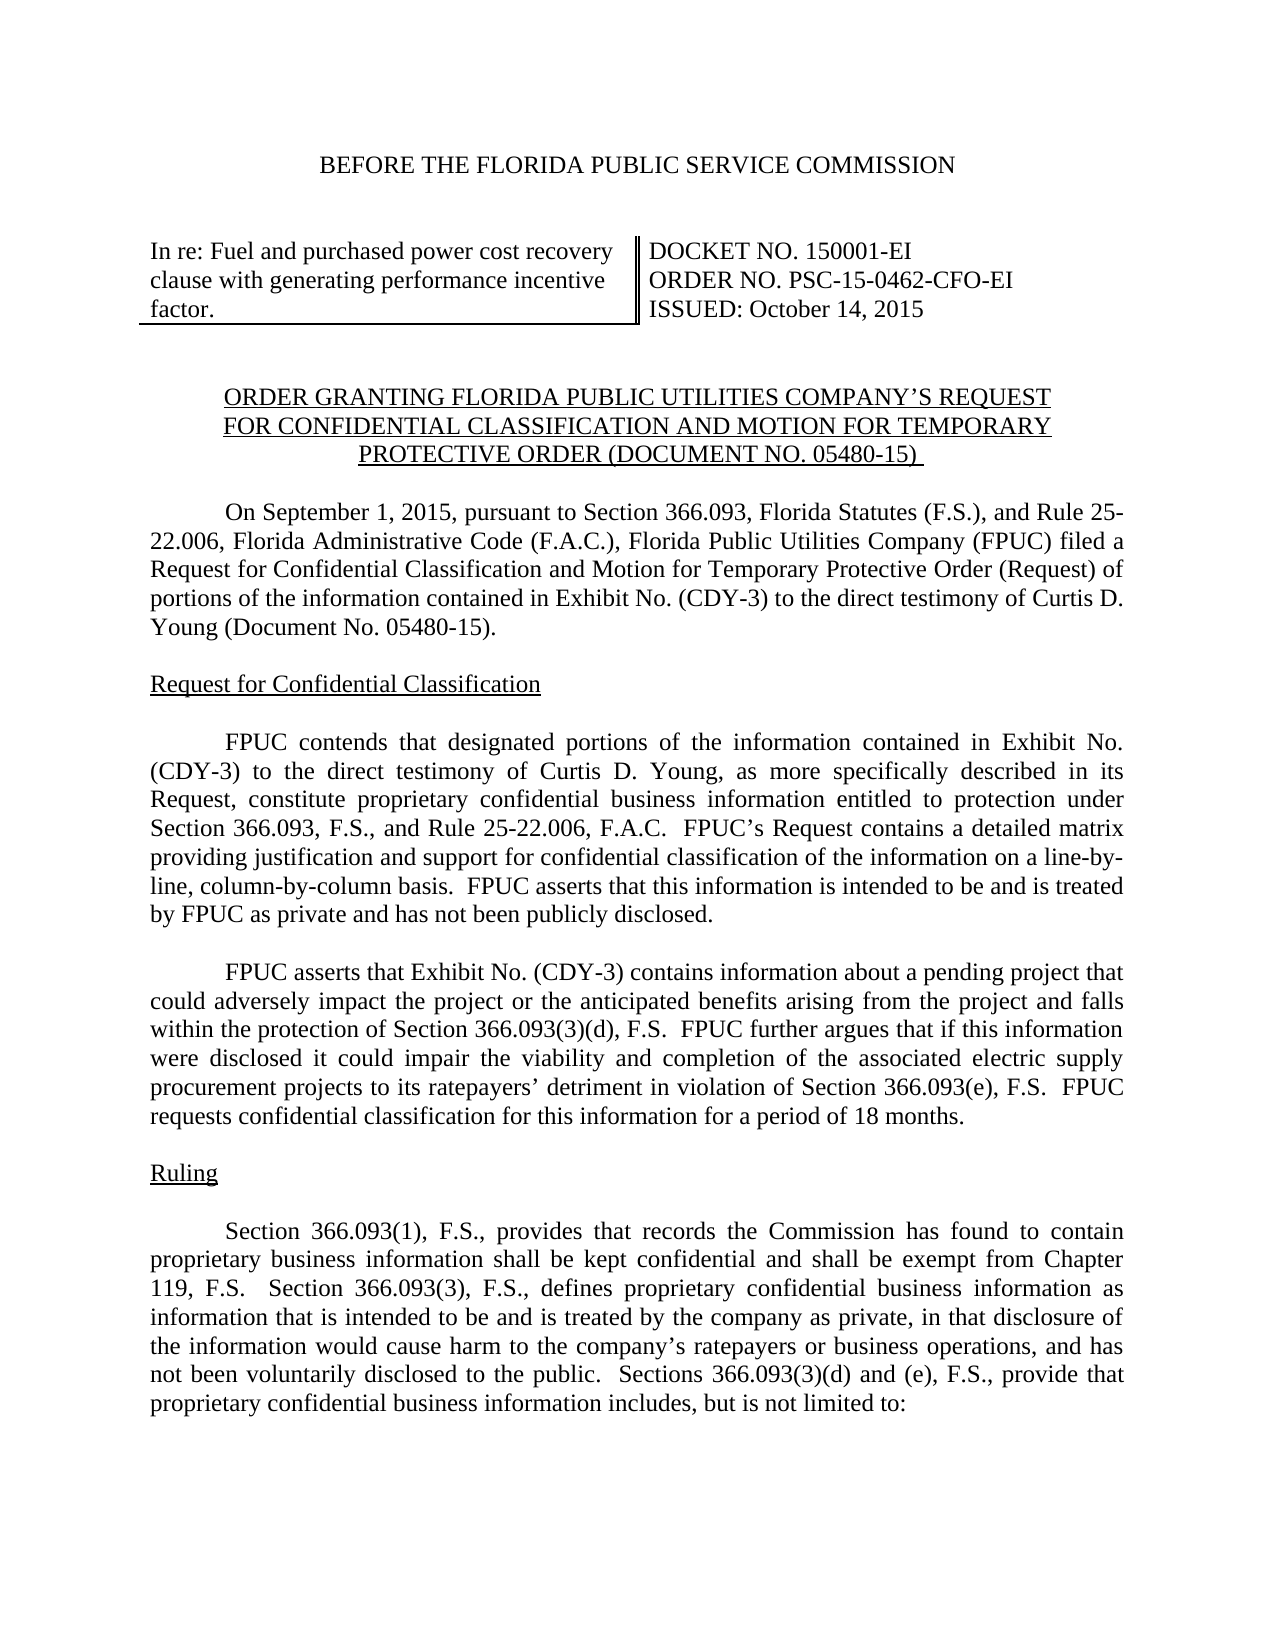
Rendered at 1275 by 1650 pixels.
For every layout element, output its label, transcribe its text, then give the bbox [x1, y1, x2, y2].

text Ruling [150, 1158, 1125, 1187]
text FPUC asserts that Exhibit No. (CDY-3) contains information about a pending project that could adversely impact the project or the anticipated benefits arising from the project and falls within the protection of Section 366.093(3)(d), F.S. FPUC further argues that if this information were disclosed it could impair the viability and completion of the associated electric supply procurement projects to its ratepayers’ detriment in violation of Section 366.093(e), F.S. FPUC requests confidential classification for this information for a period of 18 months. [150, 957, 1125, 1129]
text Request for Confidential Classification [150, 669, 1125, 698]
table_header DOCKET NO. 150001-EI ORDER NO. PSC-15-0462-CFO-EI ISSUED: October 14, 2015 [640, 236, 1136, 322]
text ORDER GRANTING FLORIDA PUBLIC UTILITIES COMPANY’S REQUEST [150, 382, 1125, 411]
table_header In re: Fuel and purchased power cost recovery clause with generating performance incentive factor. [139, 236, 635, 322]
text FPUC contends that designated portions of the information contained in Exhibit No. (CDY-3) to the direct testimony of Curtis D. Young, as more specifically described in its Request, constitute proprietary confidential business information entitled to protection under Section 366.093, F.S., and Rule 25-22.006, F.A.C. FPUC’s Request contains a detailed matrix providing justification and support for confidential classification of the information on a line-by-line, column-by-column basis. FPUC asserts that this information is intended to be and is treated by FPUC as private and has not been publicly disclosed. [150, 727, 1125, 928]
text Section 366.093(1), F.S., provides that records the Commission has found to contain proprietary business information shall be kept confidential and shall be exempt from Chapter 119, F.S. Section 366.093(3), F.S., defines proprietary confidential business information as information that is intended to be and is treated by the company as private, in that disclosure of the information would cause harm to the company’s ratepayers or business operations, and has not been voluntarily disclosed to the public. Sections 366.093(3)(d) and (e), F.S., provide that proprietary confidential business information includes, but is not limited to: [150, 1216, 1125, 1417]
text PROTECTIVE ORDER (DOCUMENT NO. 05480-15) [150, 439, 1125, 468]
text On September 1, 2015, pursuant to Section 366.093, Florida Statutes (F.S.), and Rule 25-22.006, Florida Administrative Code (F.A.C.), Florida Public Utilities Company (FPUC) filed a Request for Confidential Classification and Motion for Temporary Protective Order (Request) of portions of the information contained in Exhibit No. (CDY-3) to the direct testimony of Curtis D. Young (Document No. 05480-15). [150, 497, 1125, 641]
text FOR CONFIDENTIAL CLASSIFICATION AND MOTION FOR TEMPORARY [150, 411, 1125, 439]
subtitle BEFORE THE FLORIDA PUBLIC SERVICE COMMISSION [150, 150, 1125, 179]
